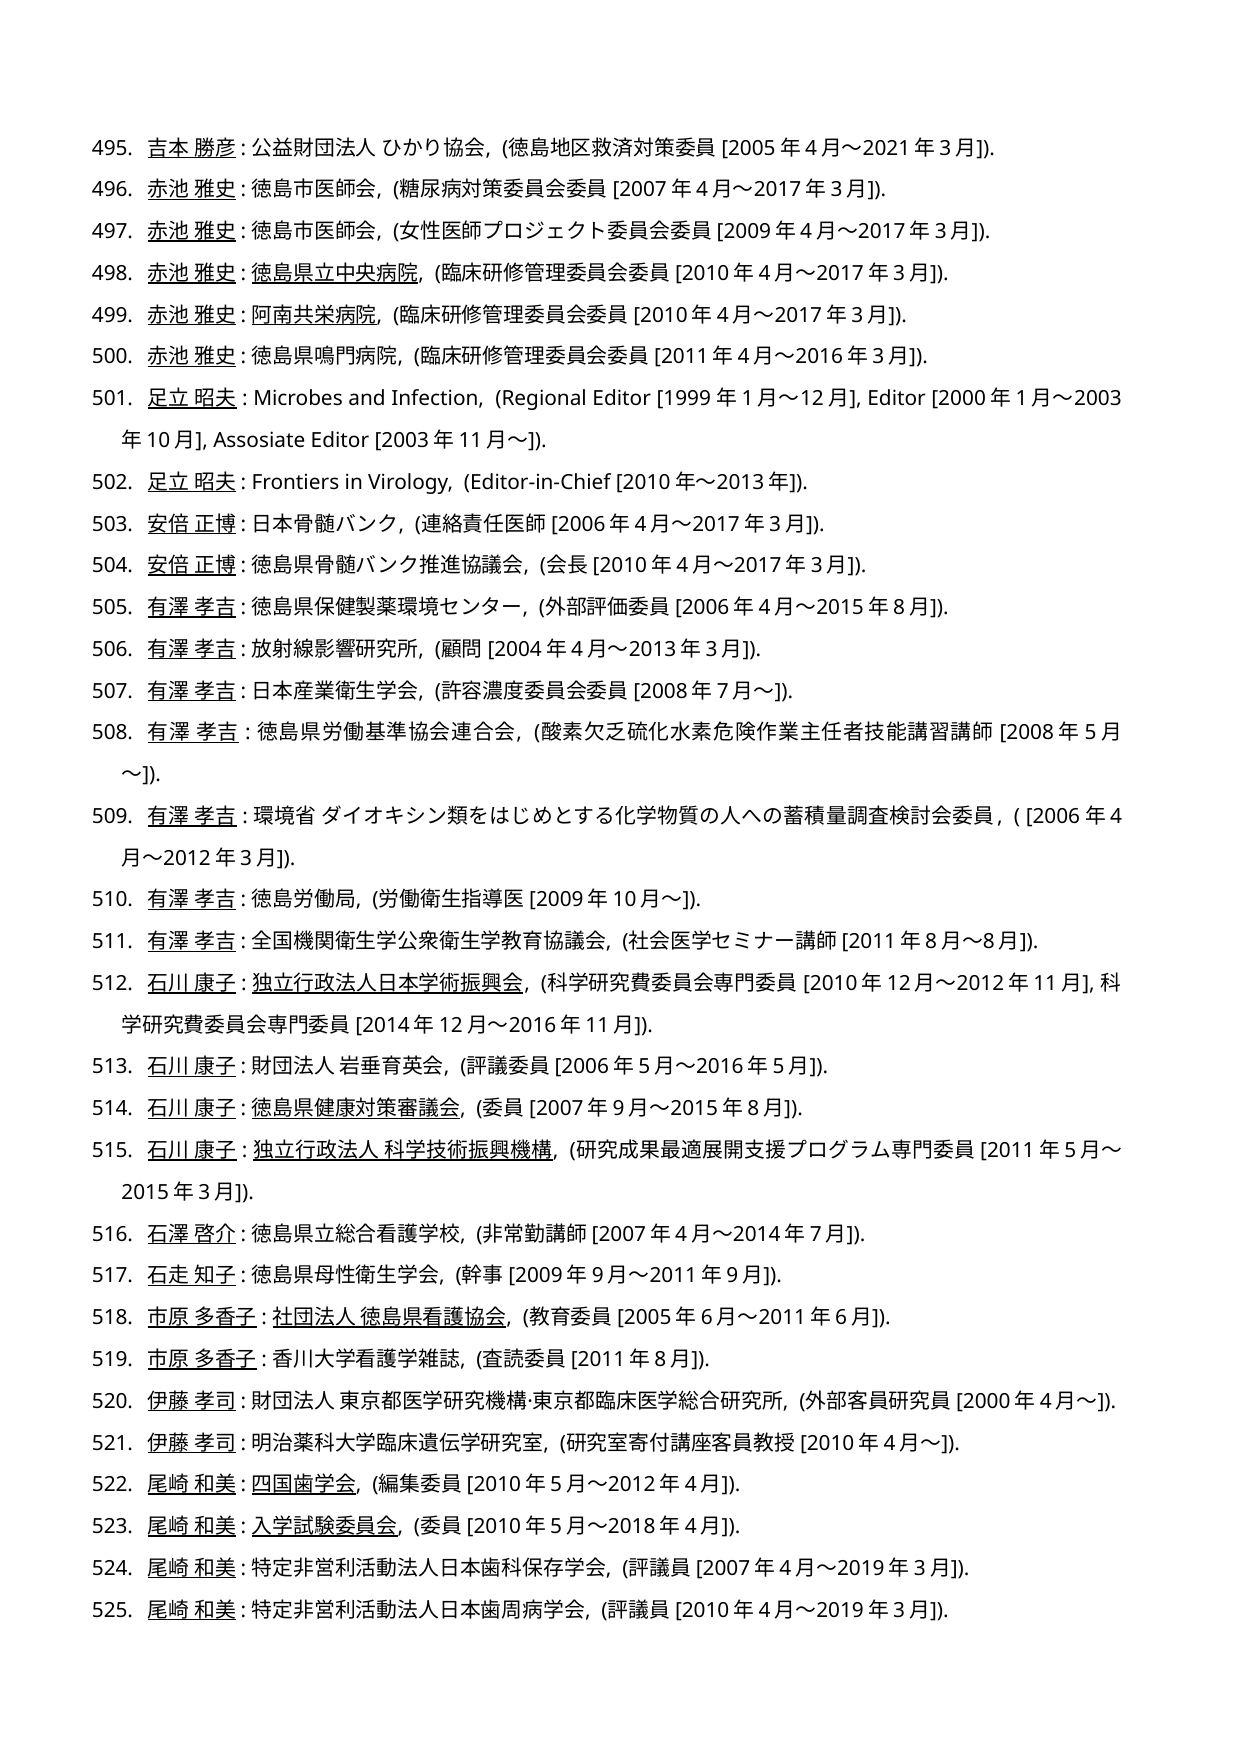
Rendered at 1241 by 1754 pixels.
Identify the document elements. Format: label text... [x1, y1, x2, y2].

list 有澤 孝吉 : 放射線影響研究所, (顧問 [2004年4月〜2013年3月]). [92, 626, 1122, 668]
list 石澤 啓介 : 徳島県立総合看護学校, (非常勤講師 [2007年4月〜2014年7月]). [92, 1211, 1122, 1253]
list 赤池 雅史 : 徳島市医師会, (糖尿病対策委員会委員 [2007年4月〜2017年3月]). [92, 167, 1122, 209]
list 有澤 孝吉 : 環境省 ダイオキシン類をはじめとする化学物質の人への蓄積量調査検討会委員, ( [2006年4月〜2012年3月]). [92, 793, 1122, 877]
list 吉本 勝彦 : 公益財団法人 ひかり協会, (徳島地区救済対策委員 [2005年4月〜2021年3月]). [92, 125, 1122, 167]
list 有澤 孝吉 : 日本産業衛生学会, (許容濃度委員会委員 [2008年7月〜]). [92, 668, 1122, 710]
list 足立 昭夫 : Microbes and Infection, (Regional Editor [1999年1月〜12月], Editor [2000年1月〜2003年10月], Assosiate Editor [2003年11月〜]). [92, 376, 1122, 459]
list 尾崎 和美 : 特定非営利活動法人日本歯科保存学会, (評議員 [2007年4月〜2019年3月]). [92, 1545, 1122, 1587]
list 石走 知子 : 徳島県母性衛生学会, (幹事 [2009年9月〜2011年9月]). [92, 1253, 1122, 1295]
list 尾崎 和美 : 特定非営利活動法人日本歯周病学会, (評議員 [2010年4月〜2019年3月]). [92, 1587, 1122, 1629]
list 石川 康子 : 独立行政法人日本学術振興会, (科学研究費委員会専門委員 [2010年12月〜2012年11月], 科学研究費委員会専門委員 [2014年12月〜2016年11月]). [92, 961, 1122, 1044]
list 有澤 孝吉 : 徳島県保健製薬環境センター, (外部評価委員 [2006年4月〜2015年8月]). [92, 584, 1122, 626]
list 有澤 孝吉 : 全国機関衛生学公衆衛生学教育協議会, (社会医学セミナー講師 [2011年8月〜8月]). [92, 919, 1122, 961]
list 市原 多香子 : 社団法人 徳島県看護協会, (教育委員 [2005年6月〜2011年6月]). [92, 1295, 1122, 1336]
list 赤池 雅史 : 阿南共栄病院, (臨床研修管理委員会委員 [2010年4月〜2017年3月]). [92, 292, 1122, 334]
list 石川 康子 : 徳島県健康対策審議会, (委員 [2007年9月〜2015年8月]). [92, 1086, 1122, 1128]
list 尾崎 和美 : 四国歯学会, (編集委員 [2010年5月〜2012年4月]). [92, 1462, 1122, 1503]
list 赤池 雅史 : 徳島県鳴門病院, (臨床研修管理委員会委員 [2011年4月〜2016年3月]). [92, 334, 1122, 376]
list 有澤 孝吉 : 徳島労働局, (労働衛生指導医 [2009年10月〜]). [92, 877, 1122, 919]
list 市原 多香子 : 香川大学看護学雑誌, (査読委員 [2011年8月]). [92, 1336, 1122, 1378]
list 赤池 雅史 : 徳島市医師会, (女性医師プロジェクト委員会委員 [2009年4月〜2017年3月]). [92, 209, 1122, 250]
list 赤池 雅史 : 徳島県立中央病院, (臨床研修管理委員会委員 [2010年4月〜2017年3月]). [92, 250, 1122, 292]
list 石川 康子 : 独立行政法人 科学技術振興機構, (研究成果最適展開支援プログラム専門委員 [2011年5月〜2015年3月]). [92, 1128, 1122, 1211]
list 安倍 正博 : 徳島県骨髄バンク推進協議会, (会長 [2010年4月〜2017年3月]). [92, 543, 1122, 584]
list 有澤 孝吉 : 徳島県労働基準協会連合会, (酸素欠乏硫化水素危険作業主任者技能講習講師 [2008年5月〜]). [92, 710, 1122, 793]
list 伊藤 孝司 : 明治薬科大学臨床遺伝学研究室, (研究室寄付講座客員教授 [2010年4月〜]). [92, 1420, 1122, 1462]
list 安倍 正博 : 日本骨髄バンク, (連絡責任医師 [2006年4月〜2017年3月]). [92, 501, 1122, 543]
list 足立 昭夫 : Frontiers in Virology, (Editor-in-Chief [2010年〜2013年]). [92, 459, 1122, 501]
list 尾崎 和美 : 入学試験委員会, (委員 [2010年5月〜2018年4月]). [92, 1503, 1122, 1545]
list 伊藤 孝司 : 財団法人 東京都医学研究機構·東京都臨床医学総合研究所, (外部客員研究員 [2000年4月〜]). [92, 1378, 1122, 1420]
list 石川 康子 : 財団法人 岩垂育英会, (評議委員 [2006年5月〜2016年5月]). [92, 1044, 1122, 1086]
